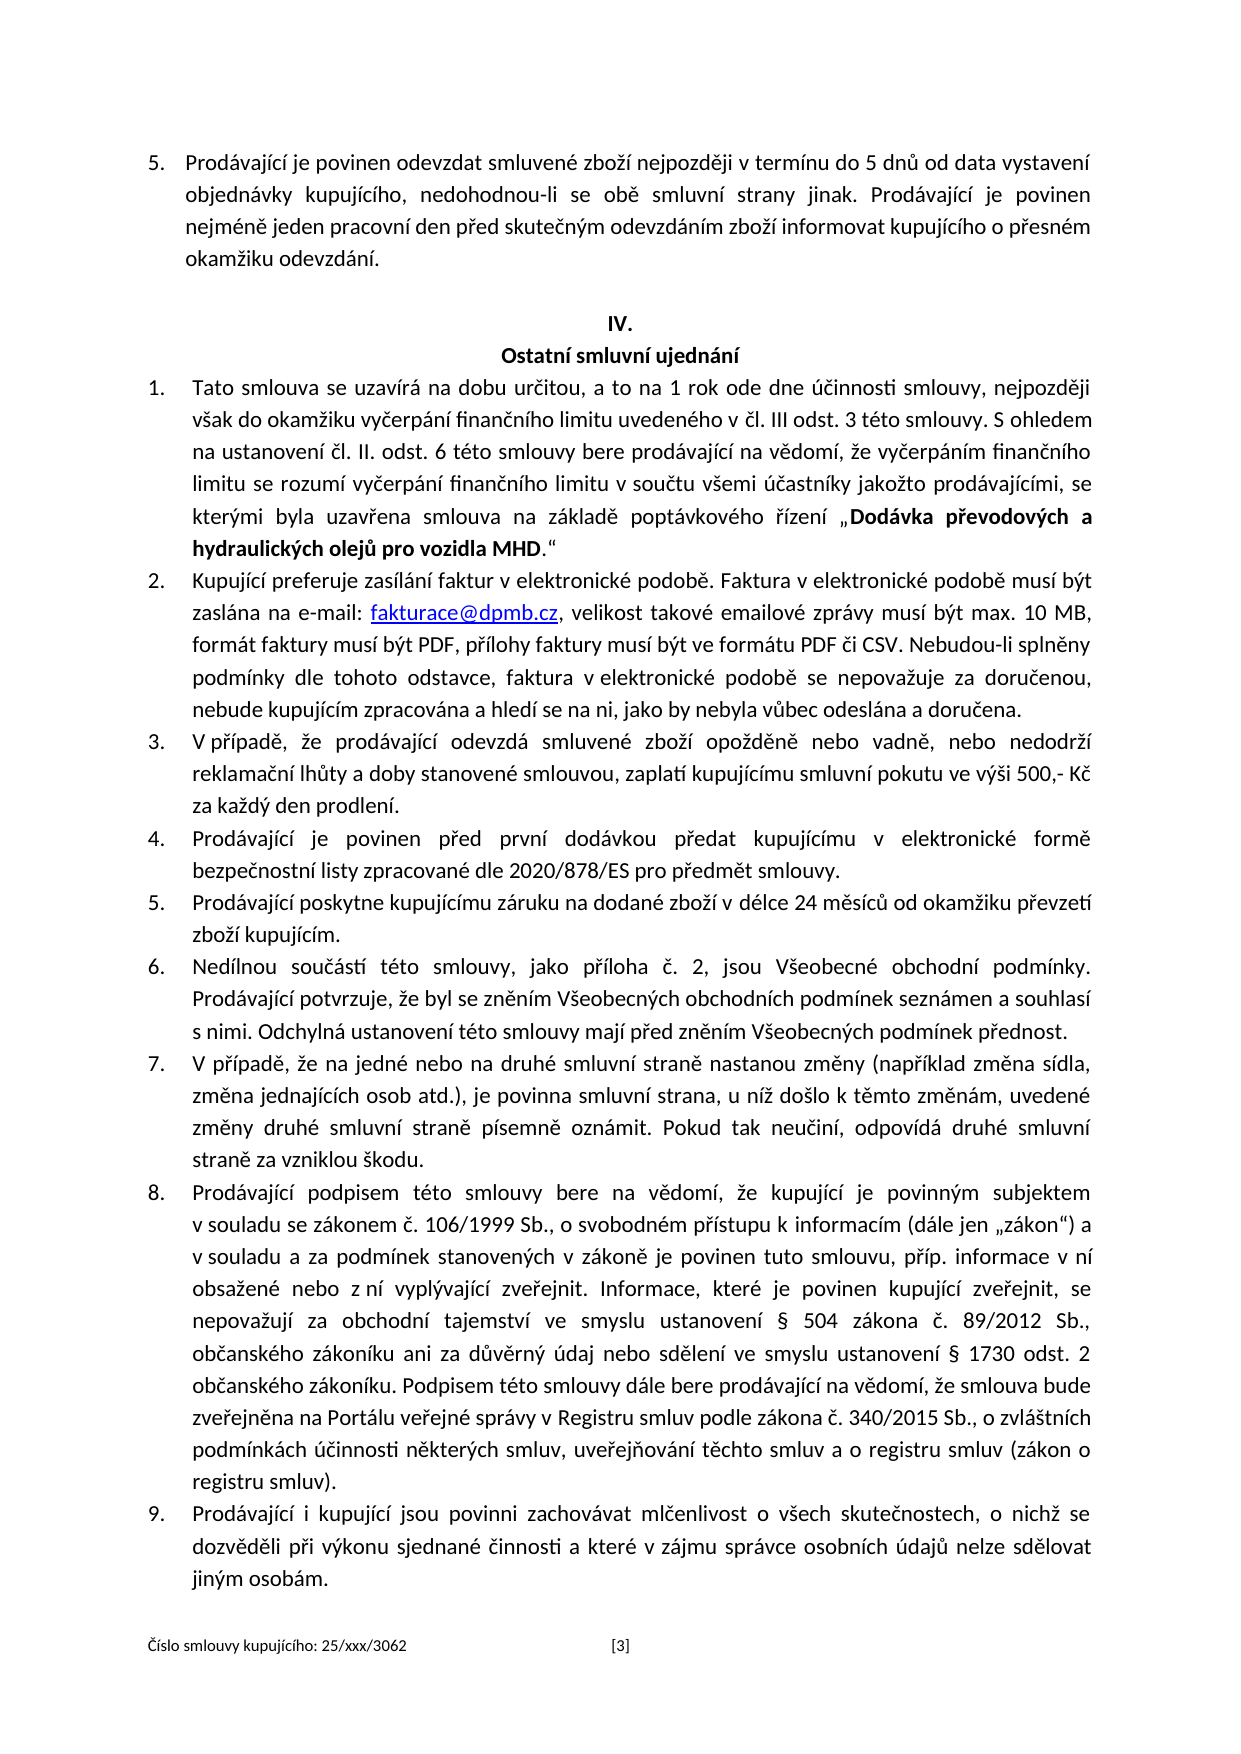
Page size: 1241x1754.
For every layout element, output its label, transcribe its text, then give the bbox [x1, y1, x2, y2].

list Kupující preferuje zasílání faktur v elektronické podobě. Faktura v elektronické podobě musí být zaslána na e-mail: fakturace@dpmb.cz, velikost takové emailové zprávy musí být max. 10 MB, formát faktury musí být PDF, přílohy faktury musí být ve formátu PDF či CSV. Nebudou-li splněny podmínky dle tohoto odstavce, faktura v elektronické podobě se nepovažuje za doručenou, nebude kupujícím zpracována a hledí se na ni, jako by nebyla vůbec odeslána a doručena. [148, 566, 1092, 723]
list Prodávající podpisem této smlouvy bere na vědomí, že kupující je povinným subjektem v souladu se zákonem č. 106/1999 Sb., o svobodném přístupu k informacím (dále jen „zákon“) a v souladu a za podmínek stanovených v zákoně je povinen tuto smlouvu, příp. informace v ní obsažené nebo z ní vyplývající zveřejnit. Informace, které je povinen kupující zveřejnit, se nepovažují za obchodní tajemství ve smyslu ustanovení § 504 zákona č. 89/2012 Sb., občanského zákoníku ani za důvěrný údaj nebo sdělení ve smyslu ustanovení § 1730 odst. 2 občanského zákoníku. Podpisem této smlouvy dále bere prodávající na vědomí, že smlouva bude zveřejněna na Portálu veřejné správy v Registru smluv podle zákona č. 340/2015 Sb., o zvláštních podmínkách účinnosti některých smluv, uveřejňování těchto smluv a o registru smluv (zákon o registru smluv). [148, 1178, 1092, 1495]
list Nedílnou součástí této smlouvy, jako příloha č. 2, jsou Všeobecné obchodní podmínky. Prodávající potvrzuje, že byl se zněním Všeobecných obchodních podmínek seznámen a souhlasí s nimi. Odchylná ustanovení této smlouvy mají před zněním Všeobecných podmínek přednost. [148, 952, 1092, 1045]
list Prodávající je povinen odevzdat smluvené zboží nejpozději v termínu do 5 dnů od data vystavení objednávky kupujícího, nedohodnou-li se obě smluvní strany jinak. Prodávající je povinen nejméně jeden pracovní den před skutečným odevzdáním zboží informovat kupujícího o přesném okamžiku odevzdání. [148, 148, 1092, 272]
list V případě, že na jedné nebo na druhé smluvní straně nastanou změny (například změna sídla, změna jednajících osob atd.), je povinna smluvní strana, u níž došlo k těmto změnám, uvedené změny druhé smluvní straně písemně oznámit. Pokud tak neučiní, odpovídá druhé smluvní straně za vzniklou škodu. [148, 1049, 1092, 1173]
list Prodávající je povinen před první dodávkou předat kupujícímu v elektronické formě bezpečnostní listy zpracované dle 2020/878/ES pro předmět smlouvy. [148, 824, 1092, 884]
text Ostatní smluvní ujednání [148, 341, 1092, 369]
list V případě, že prodávající odevzdá smluvené zboží opožděně nebo vadně, nebo nedodrží reklamační lhůty a doby stanovené smlouvou, zaplatí kupujícímu smluvní pokutu ve výši 500,- Kč za každý den prodlení. [148, 727, 1092, 819]
list Prodávající i kupující jsou povinni zachovávat mlčenlivost o všech skutečnostech, o nichž se dozvěděli při výkonu sjednané činnosti a které v zájmu správce osobních údajů nelze sdělovat jiným osobám. [148, 1499, 1092, 1592]
list Prodávající poskytne kupujícímu záruku na dodané zboží v délce 24 měsíců od okamžiku převzetí zboží kupujícím. [148, 888, 1092, 948]
list Tato smlouva se uzavírá na dobu určitou, a to na 1 rok ode dne účinnosti smlouvy, nejpozději však do okamžiku vyčerpání finančního limitu uvedeného v čl. III odst. 3 této smlouvy. S ohledem na ustanovení čl. II. odst. 6 této smlouvy bere prodávající na vědomí, že vyčerpáním finančního limitu se rozumí vyčerpání finančního limitu v součtu všemi účastníky jakožto prodávajícími, se kterými byla uzavřena smlouva na základě poptávkového řízení „Dodávka převodových a hydraulických olejů pro vozidla MHD.“ [148, 373, 1092, 562]
text IV. [148, 309, 1092, 337]
